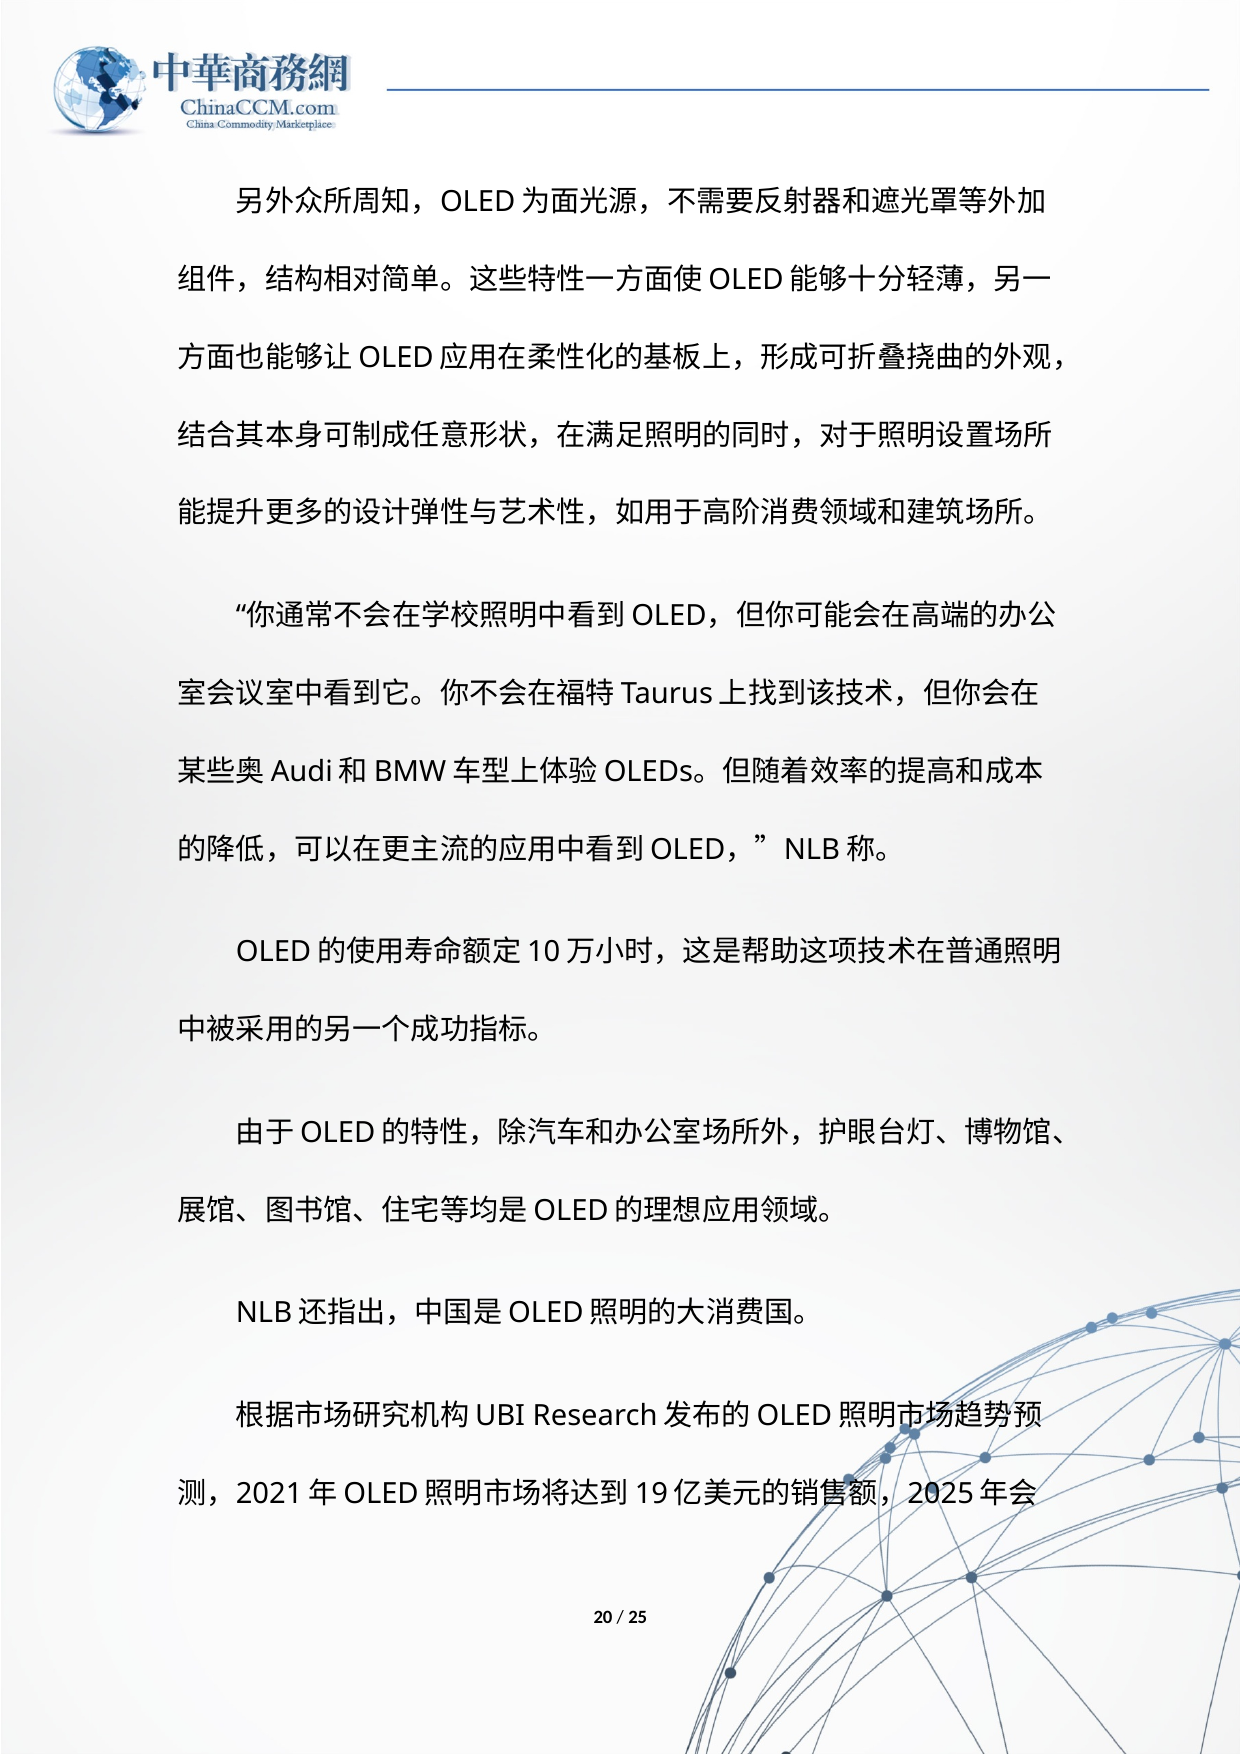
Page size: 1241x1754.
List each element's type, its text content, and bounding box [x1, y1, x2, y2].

text “你通常不会在学校照明中看到OLED，但你可能会在高端的办公室会议室中看到它。你不会在福特Taurus上找到该技术，但你会在某些奥Audi和BMW车型上体验OLEDs。但随着效率的提高和成本的降低，可以在更主流的应用中看到OLED，”NLB称。 [177, 580, 1063, 879]
picture [1, 0, 1240, 1754]
text OLED的使用寿命额定10万小时，这是帮助这项技术在普通照明中被采用的另一个成功指标。 [177, 917, 1063, 1059]
text NLB还指出，中国是OLED照明的大消费国。 [177, 1278, 1063, 1343]
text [177, 1380, 1063, 1523]
text 由于OLED的特性，除汽车和办公室场所外，护眼台灯、博物馆、展馆、图书馆、住宅等均是OLED的理想应用领域。 [177, 1097, 1063, 1240]
text 另外众所周知，OLED为面光源，不需要反射器和遮光罩等外加组件，结构相对简单。这些特性一方面使OLED能够十分轻薄，另一方面也能够让OLED应用在柔性化的基板上，形成可折叠挠曲的外观，结合其本身可制成任意形状，在满足照明的同时，对于照明设置场所能提升更多的设计弹性与艺术性，如用于高阶消费领域和建筑场所。 [177, 166, 1063, 543]
